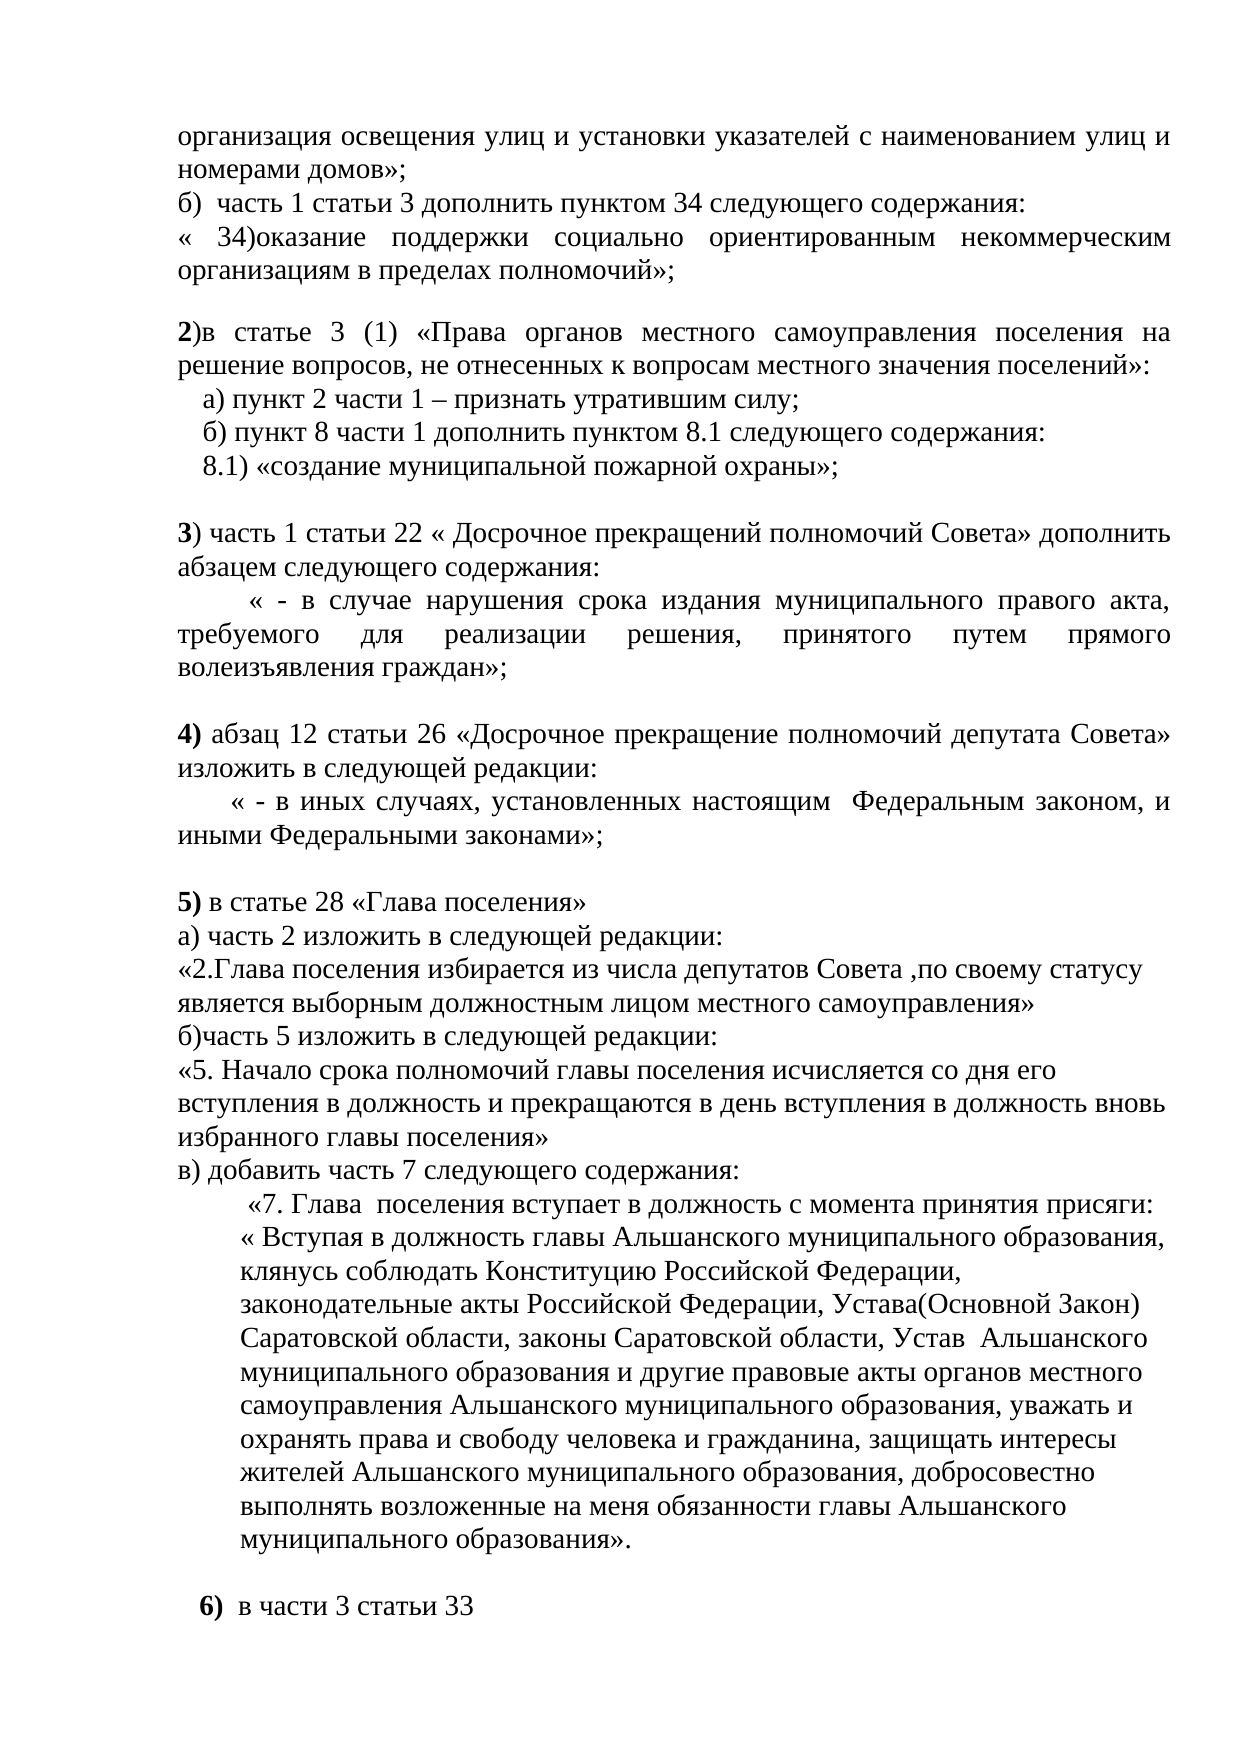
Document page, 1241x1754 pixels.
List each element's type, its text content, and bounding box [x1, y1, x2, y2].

text «5. Начало срока полномочий главы поселения исчисляется со дня его вступления в должность и прекращаются в день вступления в должность вновь избранного главы поселения» [177, 1052, 1172, 1152]
text б) пункт 8 части 1 дополнить пунктом 8.1 следующего содержания: [202, 414, 1172, 448]
text « - в случае нарушения срока издания муниципального правого акта, требуемого для реализации решения, принятого путем прямого волеизъявления граждан»; [177, 582, 1172, 683]
text « - в иных случаях, установленных настоящим Федеральным законом, и иными Федеральными законами»; [177, 783, 1172, 851]
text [177, 118, 1172, 185]
text а) пункт 2 части 1 – признать утратившим силу; [202, 381, 1172, 414]
text а) часть 2 изложить в следующей редакции: [177, 918, 1172, 951]
text « 34)оказание поддержки социально ориентированным некоммерческим организациям в пределах полномочий»; [177, 219, 1172, 286]
text 5) в статье 28 «Глава поселения» [177, 884, 1172, 918]
text в) добавить часть 7 следующего содержания: [177, 1152, 1172, 1186]
text 4) абзац 12 статьи 26 «Досрочное прекращение полномочий депутата Совета» изложить в следующей редакции: [177, 716, 1172, 783]
list «7. Глава поселения вступает в должность с момента принятия присяги: « Вступая в должность главы Альшанского муниципального образования, клянусь соблюдать Конституцию Российской Федерации, законодательные акты Российской Федерации, Устава(Основной Закон) Саратовской области, законы Саратовской области, Устав Альшанского муниципального образования и другие правовые акты органов местного самоуправления Альшанского муниципального образования, уважать и охранять права и свободу человека и гражданина, защищать интересы жителей Альшанского муниципального образования, добросовестно выполнять возложенные на меня обязанности главы Альшанского муниципального образования». [240, 1186, 1172, 1555]
text 6) в части 3 статьи 33 [177, 1588, 1172, 1622]
text 8.1) «создание муниципальной пожарной охраны»; [202, 448, 1172, 482]
text «2.Глава поселения избирается из числа депутатов Совета ,по своему статусу является выборным должностным лицом местного самоуправления» [177, 951, 1172, 1018]
text б) часть 1 статьи 3 дополнить пунктом 34 следующего содержания: [177, 185, 1172, 219]
text 3) часть 1 статьи 22 « Досрочное прекращений полномочий Совета» дополнить абзацем следующего содержания: [177, 515, 1172, 582]
text 2)в статье 3 (1) «Права органов местного самоуправления поселения на решение вопросов, не отнесенных к вопросам местного значения поселений»: [177, 314, 1172, 381]
text б)часть 5 изложить в следующей редакции: [177, 1018, 1172, 1052]
